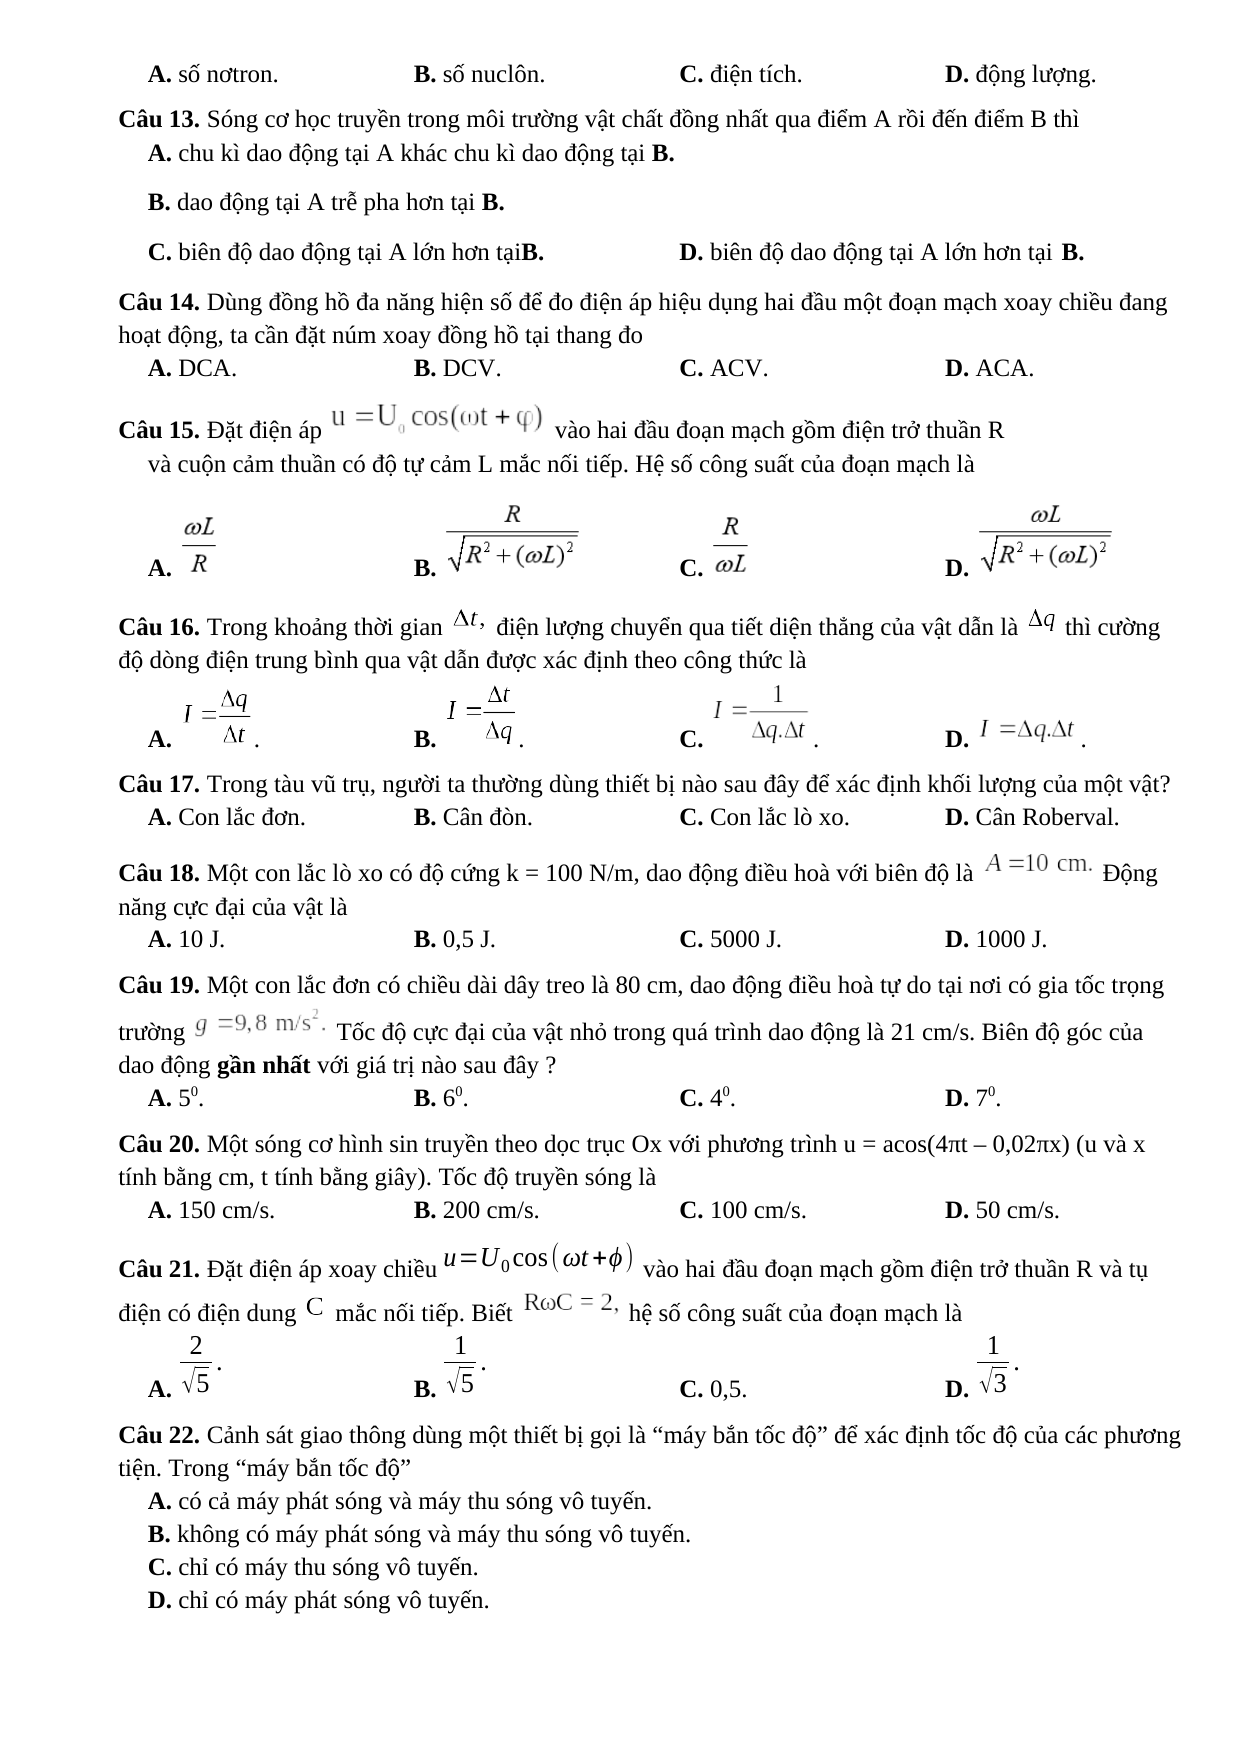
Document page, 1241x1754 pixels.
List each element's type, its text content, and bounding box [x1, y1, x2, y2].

text Câu 20. Một sóng cơ hình sin truyền theo dọc trục Ox với phương trình u = acos(4πt – 0,02πx) (u và x tính bằng cm, t tính bằng giây). Tốc độ truyền sóng là [118, 1129, 1181, 1190]
text Câu 13. Sóng cơ học truyền trong môi trường vật chất đồng nhất qua điểm A rồi đến điểm B thì [118, 104, 1181, 133]
picture [178, 511, 221, 577]
text và cuộn cảm thuần có độ tự cảm L mắc nối tiếp. Hệ số công suất của đoạn mạch là [118, 449, 1181, 477]
text A. B. C. 0,5. D. [118, 1331, 1181, 1403]
text C. chỉ có máy thu sóng vô tuyến. [118, 1552, 1181, 1581]
text Câu 19. Một con lắc đơn có chiều dài dây treo là 80 cm, dao động điều hoà tự do tại nơi có gia tốc trọng trường Tốc độ cực đại của vật nhỏ trong quá trình dao động là 21 cm/s. Biên độ góc của dao động gần nhất với giá trị nào sau đây ? [118, 970, 1181, 1079]
text A. 50. B. 60. C. 40. D. 70. [118, 1083, 1181, 1112]
text A. 150 cm/s. B. 200 cm/s. C. 100 cm/s. D. 50 cm/s. [118, 1195, 1181, 1223]
text C. biên độ dao động tại A lớn hơn tạiB. D. biên độ dao động tại A lớn hơn tại B. [118, 237, 1181, 266]
text A. Con lắc đơn. B. Cân đòn. C. Con lắc lò xo. D. Cân Roberval. [118, 802, 1181, 831]
text A. số nơtron. B. số nuclôn. C. điện tích. D. động lượng. [118, 59, 1181, 88]
picture [709, 511, 753, 577]
text A. chu kì dao động tại A khác chu kì dao động tại B. [118, 138, 1181, 166]
text Câu 16. Trong khoảng thời gian điện lượng chuyển qua tiết diện thẳng của vật dẫn là thì cường độ dòng điện trung bình qua vật dẫn được xác định theo công thức là [118, 603, 1181, 674]
text D. chỉ có máy phát sóng vô tuyến. [118, 1585, 1181, 1613]
text A. có cả máy phát sóng và máy thu sóng vô tuyến. [118, 1486, 1181, 1514]
text A. . B. . C. . D. . [118, 678, 1181, 753]
text A. 10 J. B. 0,5 J. C. 5000 J. D. 1000 J. [118, 924, 1181, 953]
text Câu 17. Trong tàu vũ trụ, người ta thường dùng thiết bị nào sau đây để xác định khối lượng của một vật? [118, 769, 1181, 798]
text Câu 14. Dùng đồng hồ đa năng hiện số để đo điện áp hiệu dụng hai đầu một đoạn mạch xoay chiều đang hoạt động, ta cần đặt núm xoay đồng hồ tại thang đo [118, 287, 1181, 348]
picture [975, 498, 1117, 577]
text A. DCA. B. DCV. C. ACV. D. ACA. [118, 353, 1181, 381]
text Câu 15. Đặt điện áp vào hai đầu đoạn mạch gồm điện trở thuần R [118, 398, 1181, 444]
text B. không có máy phát sóng và máy thu sóng vô tuyến. [118, 1519, 1181, 1547]
text Câu 21. Đặt điện áp xoay chiều vào hai đầu đoạn mạch gồm điện trở thuần R và tụ điện có điện dung mắc nối tiếp. Biết hệ số công suất của đoạn mạch là [118, 1240, 1181, 1326]
picture [442, 498, 584, 577]
text Câu 18. Một con lắc lò xo có độ cứng k = 100 N/m, dao động điều hoà với biên độ là Động năng cực đại của vật là [118, 848, 1181, 920]
text B. dao động tại A trễ pha hơn tại B. [118, 187, 1181, 216]
text Câu 22. Cảnh sát giao thông dùng một thiết bị gọi là “máy bắn tốc độ” để xác định tốc độ của các phương tiện. Trong “máy bắn tốc độ” [118, 1420, 1181, 1481]
